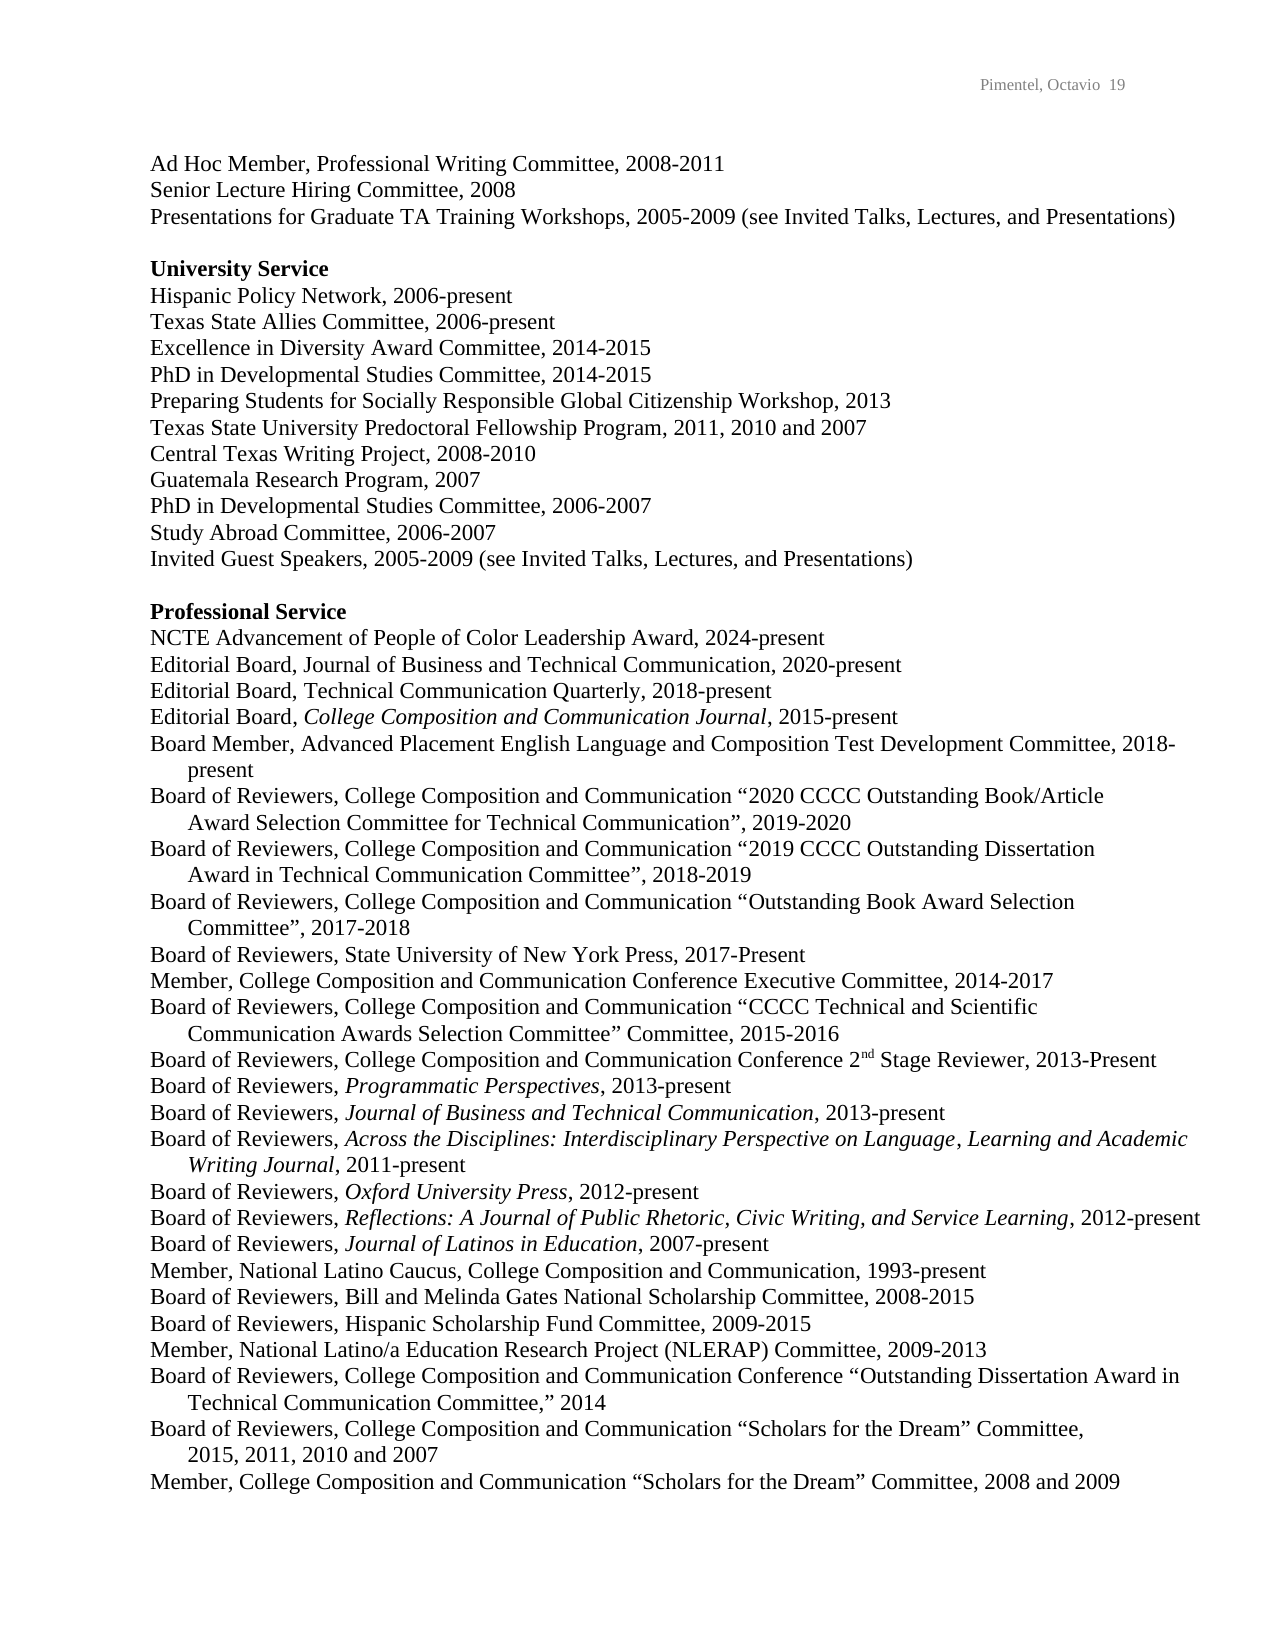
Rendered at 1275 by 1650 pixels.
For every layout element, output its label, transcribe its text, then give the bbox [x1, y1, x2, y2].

text Board of Reviewers, College Composition and Communication “Scholars for the Dream” Committee, 2015, 2011, 2010 and 2007 [150, 1415, 1125, 1468]
text University Service [150, 255, 1209, 282]
text Board of Reviewers, College Composition and Communication Conference “Outstanding Dissertation Award in Technical Communication Committee,” 2014 [150, 1362, 1209, 1415]
text Hispanic Policy Network, 2006-present [150, 282, 1209, 308]
text Texas State Allies Committee, 2006-present [150, 308, 1209, 334]
text Presentations for Graduate TA Training Workshops, 2005-2009 (see Invited Talks, Lectures, and Presentations) [150, 203, 1209, 229]
text Invited Guest Speakers, 2005-2009 (see Invited Talks, Lectures, and Presentations) [150, 545, 1209, 572]
text Board of Reviewers, Across the Disciplines: Interdisciplinary Perspective on Language, Learning and Academic Writing Journal, 2011-present [150, 1125, 1209, 1178]
text PhD in Developmental Studies Committee, 2014-2015 [150, 361, 1209, 387]
text NCTE Advancement of People of Color Leadership Award, 2024-present [150, 624, 1209, 651]
text Texas State University Predoctoral Fellowship Program, 2011, 2010 and 2007 [150, 413, 1209, 440]
text Board of Reviewers, Journal of Business and Technical Communication, 2013-present [150, 1099, 1209, 1125]
text Excellence in Diversity Award Committee, 2014-2015 [150, 334, 1209, 361]
text Board of Reviewers, College Composition and Communication “2020 CCCC Outstanding Book/Article Award Selection Committee for Technical Communication”, 2019-2020 [150, 782, 1125, 835]
text Board of Reviewers, Hispanic Scholarship Fund Committee, 2009-2015 [150, 1309, 1209, 1336]
text Board of Reviewers, Reflections: A Journal of Public Rhetoric, Civic Writing, and Service Learning, 2012-present [150, 1204, 1209, 1231]
text Editorial Board, Journal of Business and Technical Communication, 2020-present [150, 651, 1209, 677]
text Senior Lecture Hiring Committee, 2008 [150, 176, 1209, 203]
text Preparing Students for Socially Responsible Global Citizenship Workshop, 2013 [150, 387, 1209, 413]
text Ad Hoc Member, Professional Writing Committee, 2008-2011 [150, 150, 1209, 176]
text Central Texas Writing Project, 2008-2010 [150, 440, 1209, 466]
text Board of Reviewers, Oxford University Press, 2012-present [150, 1178, 1209, 1204]
text Editorial Board, Technical Communication Quarterly, 2018-present [150, 677, 1209, 703]
text Board of Reviewers, Journal of Latinos in Education, 2007-present [150, 1231, 1209, 1257]
text Member, National Latino/a Education Research Project (NLERAP) Committee, 2009-2013 [150, 1336, 1125, 1362]
text Editorial Board, College Composition and Communication Journal, 2015-present [150, 703, 1209, 730]
text Study Abroad Committee, 2006-2007 [150, 519, 1209, 545]
text Member, College Composition and Communication “Scholars for the Dream” Committee, 2008 and 2009 [150, 1468, 1125, 1494]
text Board of Reviewers, Bill and Melinda Gates National Scholarship Committee, 2008-2015 [150, 1283, 1209, 1309]
text Board of Reviewers, College Composition and Communication “2019 CCCC Outstanding Dissertation Award in Technical Communication Committee”, 2018-2019 [150, 835, 1125, 888]
text Board of Reviewers, Programmatic Perspectives, 2013-present [150, 1072, 1209, 1099]
text Member, National Latino Caucus, College Composition and Communication, 1993-present [150, 1257, 1209, 1283]
text Board Member, Advanced Placement English Language and Composition Test Development Committee, 2018-present [150, 730, 1209, 782]
text Board of Reviewers, College Composition and Communication “CCCC Technical and Scientific Communication Awards Selection Committee” Committee, 2015-2016 [150, 993, 1125, 1046]
text Member, College Composition and Communication Conference Executive Committee, 2014-2017 [150, 967, 1209, 993]
text PhD in Developmental Studies Committee, 2006-2007 [150, 493, 1209, 519]
text Board of Reviewers, College Composition and Communication “Outstanding Book Award Selection Committee”, 2017-2018 [150, 888, 1125, 941]
text Board of Reviewers, College Composition and Communication Conference 2nd Stage Reviewer, 2013-Present [150, 1046, 1209, 1072]
text Board of Reviewers, State University of New York Press, 2017-Present [150, 941, 1125, 967]
text Guatemala Research Program, 2007 [150, 466, 1209, 493]
text Professional Service [150, 598, 1209, 624]
